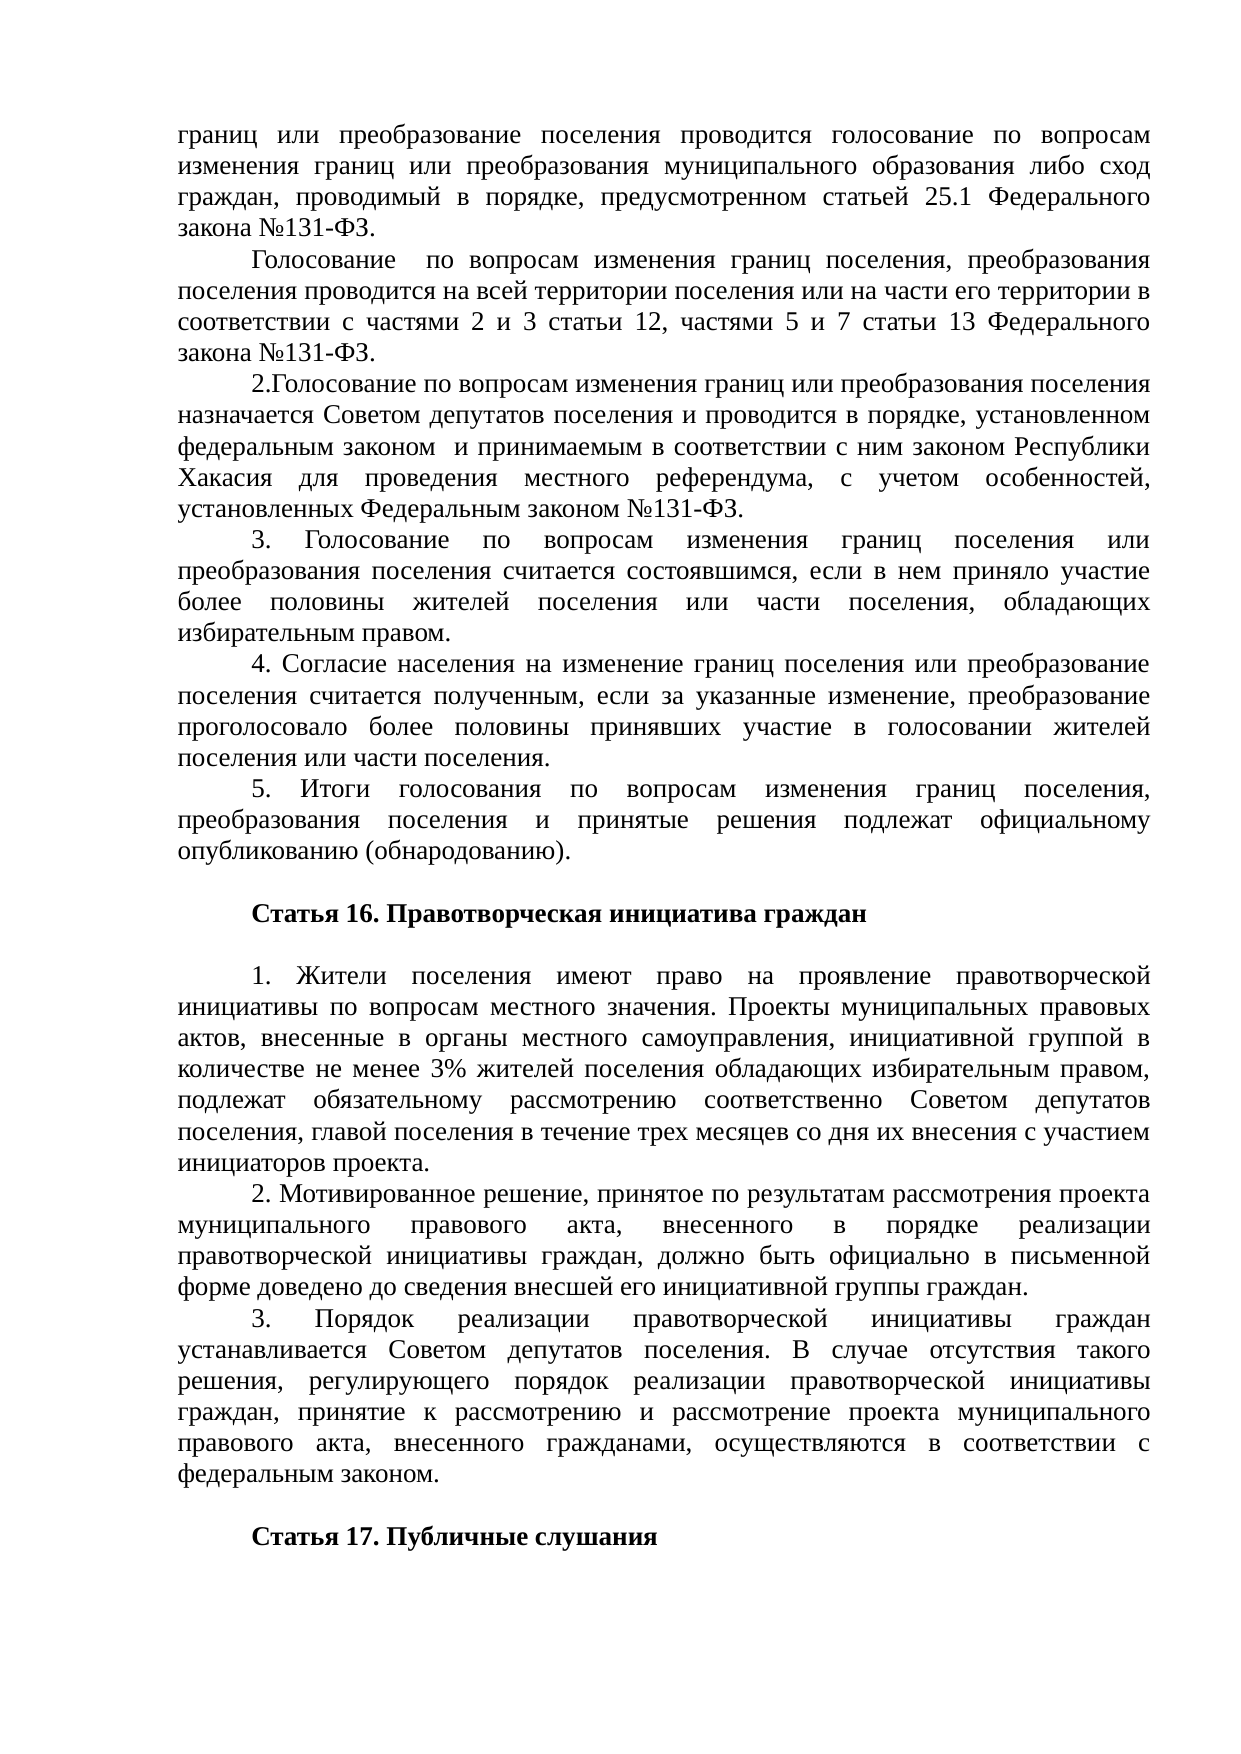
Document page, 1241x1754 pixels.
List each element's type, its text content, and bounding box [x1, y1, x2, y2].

text 3. Голосование по вопросам изменения границ поселения или преобразования поселения считается состоявшимся, если в нем приняло участие более половины жителей поселения или части поселения, обладающих избирательным правом. [177, 523, 1152, 648]
text Статья 16. Правотворческая инициатива граждан [177, 897, 1152, 928]
text Голосование по вопросам изменения границ поселения, преобразования поселения проводится на всей территории поселения или на части его территории в соответствии с частями 2 и 3 статьи 12, частями 5 и 7 статьи 13 Федерального закона №131-ФЗ. [177, 243, 1152, 367]
text 5. Итоги голосования по вопросам изменения границ поселения, преобразования поселения и принятые решения подлежат официальному опубликованию (обнародованию). [177, 772, 1152, 866]
text 2. Мотивированное решение, принятое по результатам рассмотрения проекта муниципального правового акта, внесенного в порядке реализации правотворческой инициативы граждан, должно быть официально в письменной форме доведено до сведения внесшей его инициативной группы граждан. [177, 1177, 1152, 1302]
text 1. Жители поселения имеют право на проявление правотворческой инициативы по вопросам местного значения. Проекты муниципальных правовых актов, внесенные в органы местного самоуправления, инициативной группой в количестве не менее 3% жителей поселения обладающих избирательным правом, подлежат обязательному рассмотрению соответственно Советом депутатов поселения, главой поселения в течение трех месяцев со дня их внесения с участием инициаторов проекта. [177, 959, 1152, 1177]
text 2.Голосование по вопросам изменения границ или преобразования поселения назначается Советом депутатов поселения и проводится в порядке, установленном федеральным законом и принимаемым в соответствии с ним законом Республики Хакасия для проведения местного референдума, с учетом особенностей, установленных Федеральным законом №131-ФЗ. [177, 367, 1152, 523]
text 4. Согласие населения на изменение границ поселения или преобразование поселения считается полученным, если за указанные изменение, преобразование проголосовало более половины принявших участие в голосовании жителей поселения или части поселения. [177, 648, 1152, 772]
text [177, 118, 1152, 243]
text Статья 17. Публичные слушания [177, 1520, 1152, 1551]
text 3. Порядок реализации правотворческой инициативы граждан устанавливается Советом депутатов поселения. В случае отсутствия такого решения, регулирующего порядок реализации правотворческой инициативы граждан, принятие к рассмотрению и рассмотрение проекта муниципального правового акта, внесенного гражданами, осуществляются в соответствии с федеральным законом. [177, 1302, 1152, 1488]
